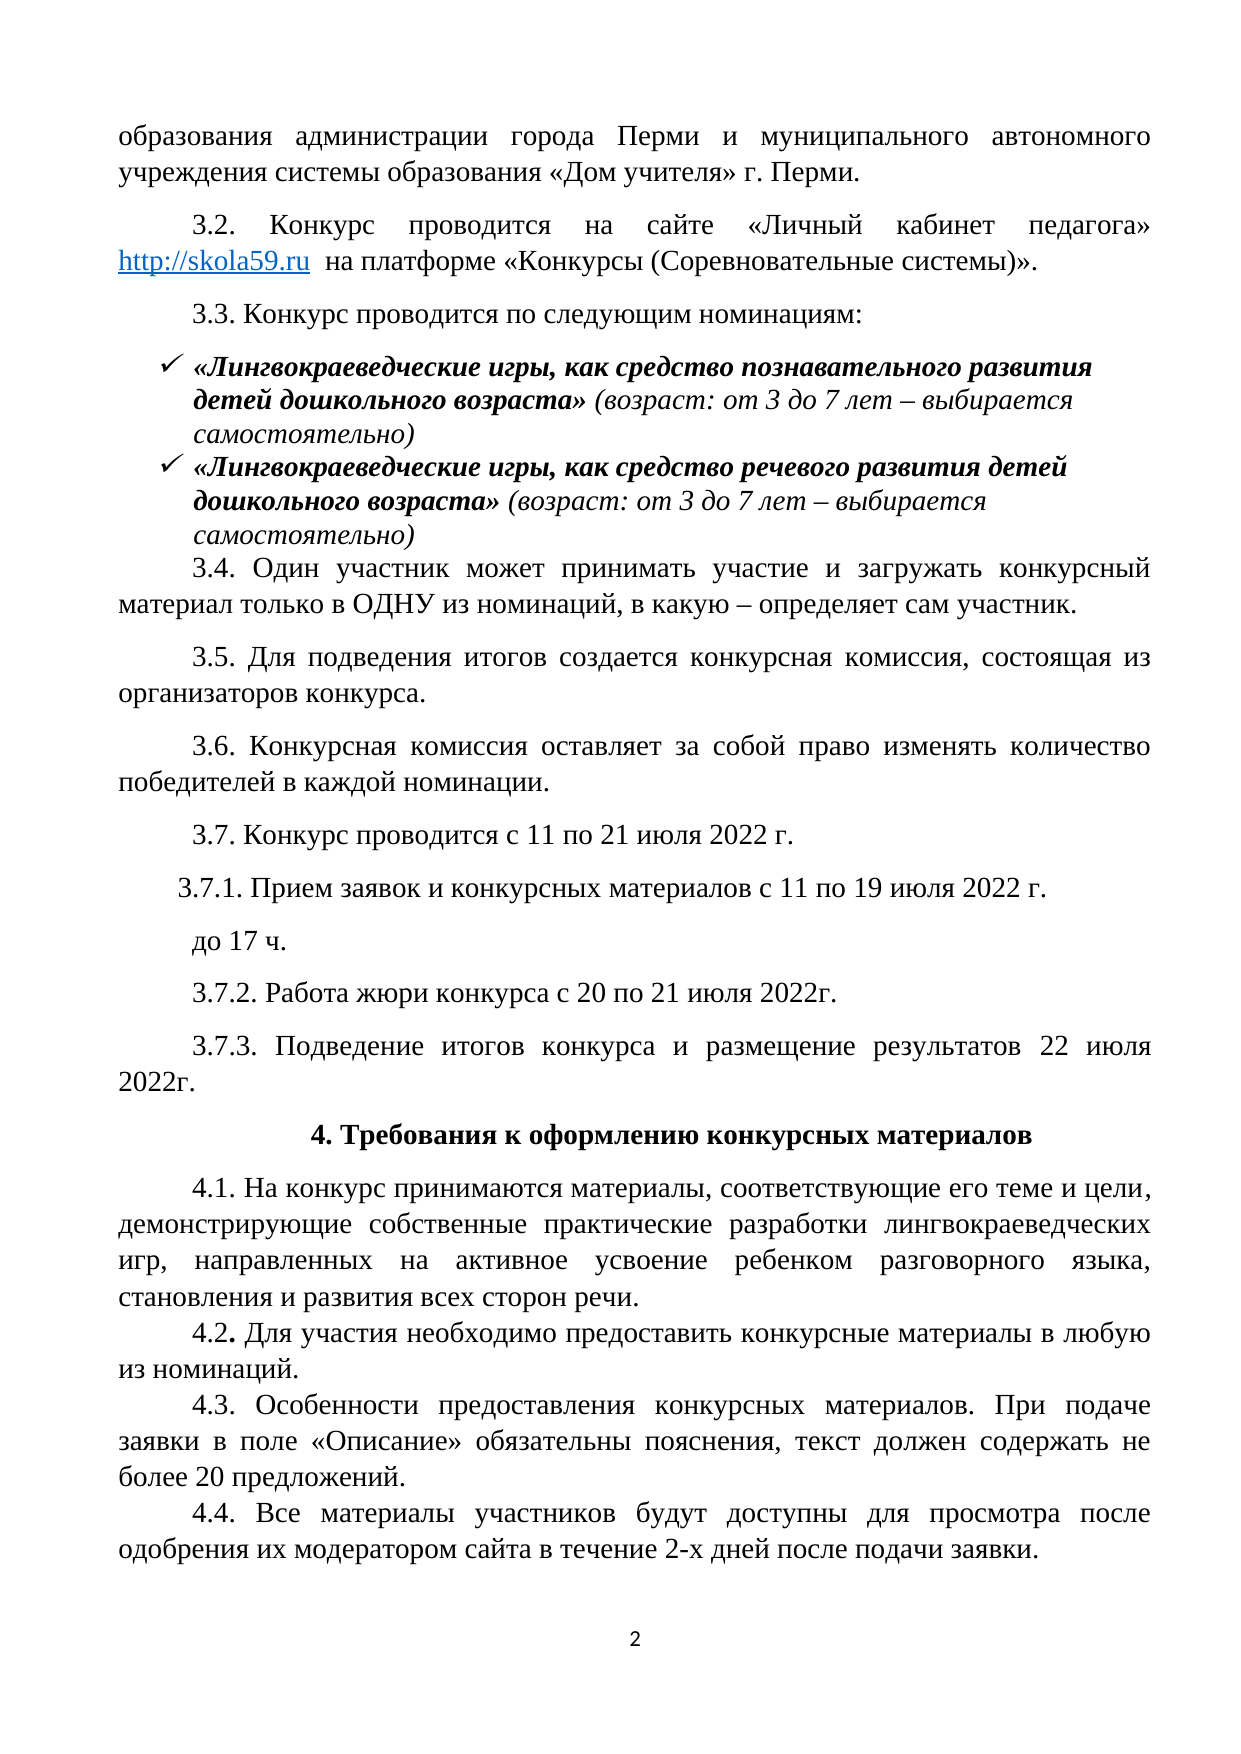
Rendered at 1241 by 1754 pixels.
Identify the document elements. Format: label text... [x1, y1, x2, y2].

text 3.6. Конкурсная комиссия оставляет за собой право изменять количество победителей в каждой номинации. [118, 728, 1152, 798]
text 3.7. Конкурс проводится с 11 по 21 июля 2022 г. [118, 817, 1152, 851]
text 3.4. Один участник может принимать участие и загружать конкурсный материал только в ОДНУ из номинаций, в какую – определяет сам участник. [118, 550, 1152, 620]
text 3.7.2. Работа жюри конкурса с 20 по 21 июля 2022г. [118, 976, 1152, 1009]
list «Лингвокраеведческие игры, как средство речевого развития детей дошкольного возраста» (возраст: от 3 до 7 лет – выбирается самостоятельно) [156, 449, 1152, 550]
list «Лингвокраеведческие игры, как средство познавательного развития детей дошкольного возраста» (возраст: от 3 до 7 лет – выбирается самостоятельно) [156, 349, 1152, 449]
text 3.7.1. Прием заявок и конкурсных материалов с 11 по 19 июля 2022 г. [118, 870, 1152, 903]
text 4.1. На конкурс принимаются материалы, соответствующие его теме и цели, демонстрирующие собственные практические разработки лингвокраеведческих игр, направленных на активное усвоение ребенком разговорного языка, становления и развития всех сторон речи. [118, 1170, 1152, 1312]
text 3.2. Конкурс проводится на сайте «Личный кабинет педагога» http://skola59.ru на платформе «Конкурсы (Соревновательные системы)». [118, 207, 1152, 277]
text 3.5. Для подведения итогов создается конкурсная комиссия, состоящая из организаторов конкурса. [118, 639, 1152, 709]
text 4. Требования к оформлению конкурсных материалов [118, 1117, 1152, 1151]
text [118, 118, 1152, 188]
text 4.2. Для участия необходимо предоставить конкурсные материалы в любую из номинаций. [118, 1315, 1152, 1384]
text 4.4. Все материалы участников будут доступны для просмотра после одобрения их модератором сайта в течение 2-х дней после подачи заявки. [118, 1496, 1152, 1565]
text 4.3. Особенности предоставления конкурсных материалов. При подаче заявки в поле «Описание» обязательны пояснения, текст должен содержать не более 20 предложений. [118, 1387, 1152, 1493]
text до 17 ч. [118, 923, 1152, 956]
text 3.7.3. Подведение итогов конкурса и размещение результатов 22 июля 2022г. [118, 1028, 1152, 1098]
text 3.3. Конкурс проводится по следующим номинациям: [118, 296, 1152, 329]
